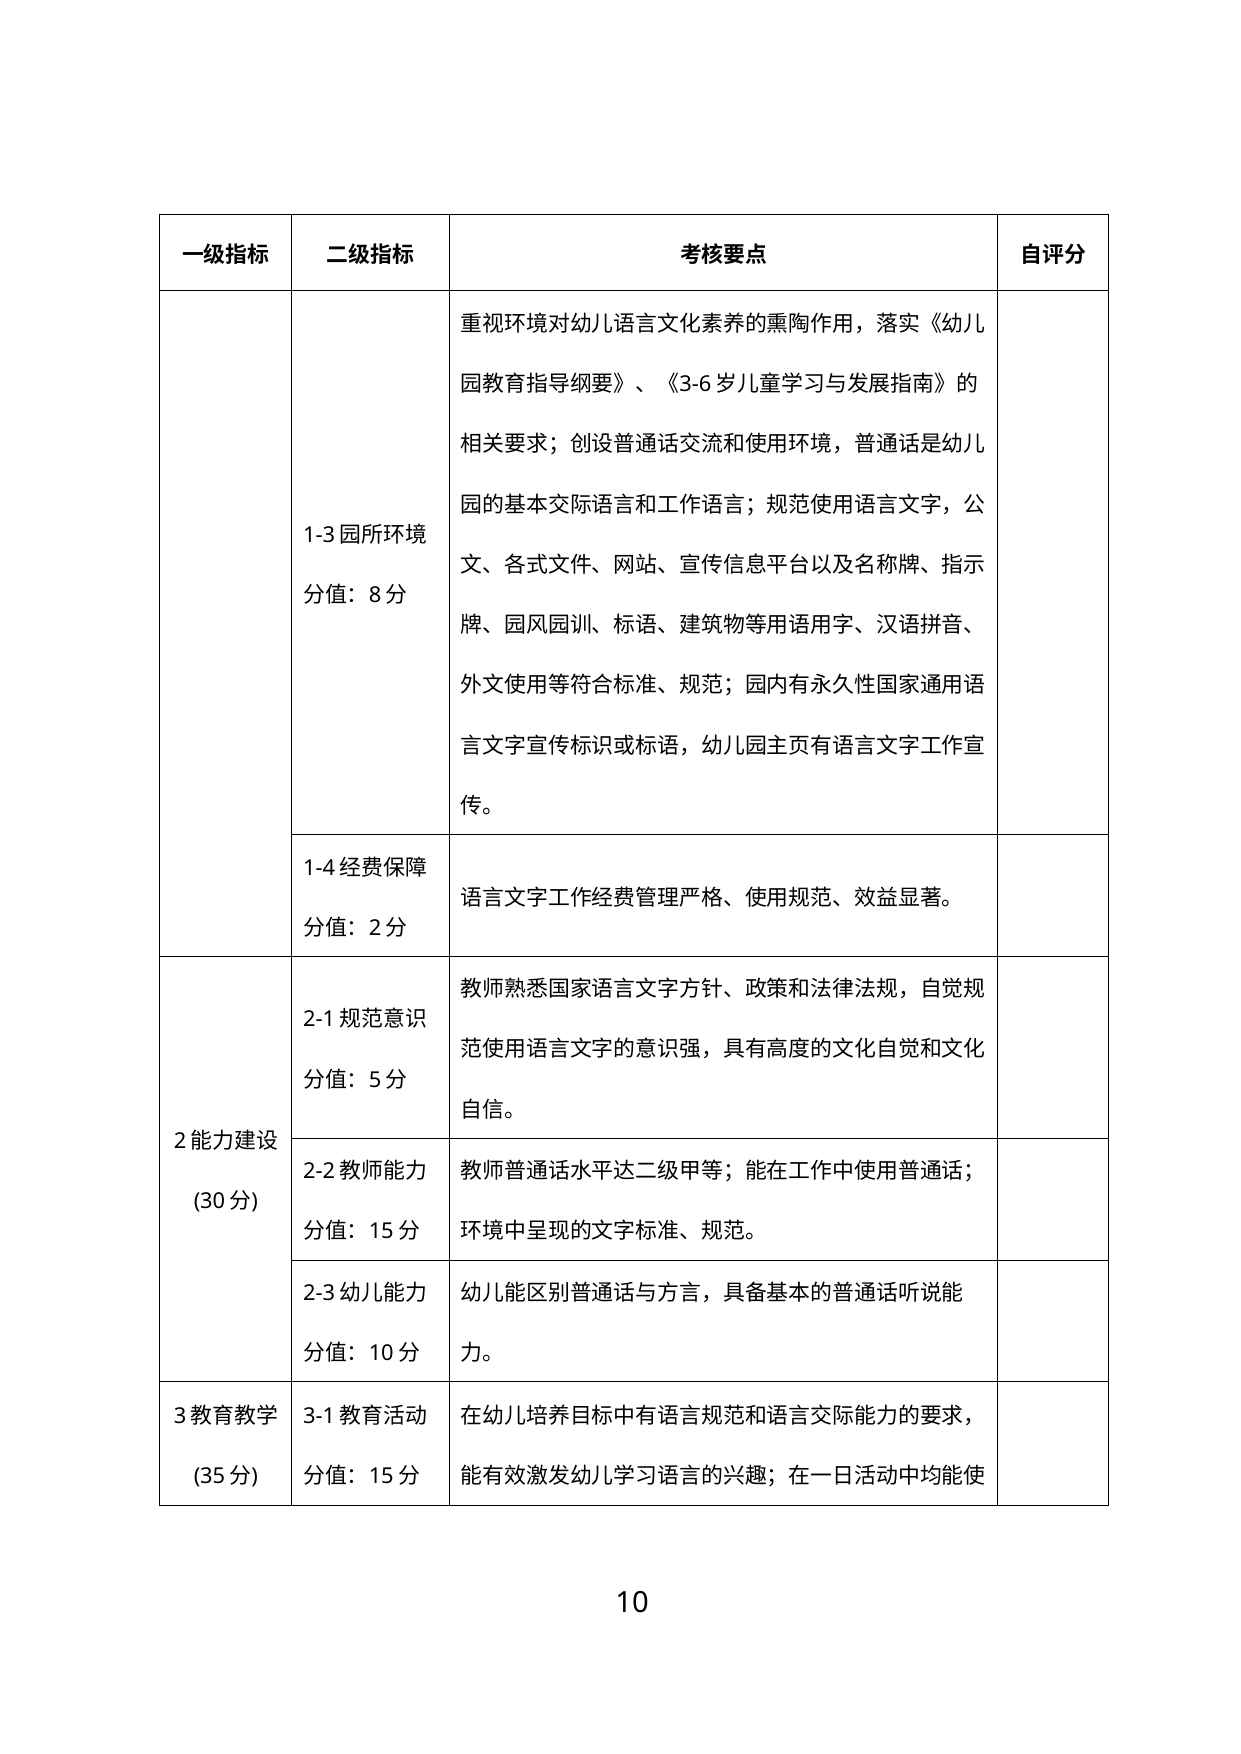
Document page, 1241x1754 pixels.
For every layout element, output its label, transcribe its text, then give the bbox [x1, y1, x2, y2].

table_cell 教师熟悉国家语言文字方针、政策和法律法规，自觉规范使用语言文字的意识强，具有高度的文化自觉和文化自信。 [450, 957, 997, 1138]
table_cell 2-1规范意识 分值：5分 [292, 957, 449, 1138]
table_cell [998, 1139, 1108, 1259]
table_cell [450, 1382, 997, 1505]
table_cell 3-1教育活动 分值：15分 [292, 1382, 449, 1505]
table_cell [998, 957, 1108, 1138]
table_cell 教师普通话水平达二级甲等；能在工作中使用普通话；环境中呈现的文字标准、规范。 [450, 1139, 997, 1259]
table_cell [998, 1382, 1108, 1505]
table_cell 3教育教学 (35分) [160, 1382, 291, 1505]
table_header 一级指标 [160, 215, 291, 290]
table_cell 1-3园所环境 分值：8分 [292, 291, 449, 834]
table_cell 1-4经费保障 分值：2分 [292, 835, 449, 956]
table_cell 幼儿能区别普通话与方言，具备基本的普通话听说能力。 [450, 1261, 997, 1381]
table_cell [998, 835, 1108, 956]
table_cell 2能力建设 (30分) [160, 957, 291, 1381]
table_cell 语言文字工作经费管理严格、使用规范、效益显著。 [450, 835, 997, 956]
table_header 自评分 [998, 215, 1108, 290]
table_cell [998, 1261, 1108, 1381]
table_header 二级指标 [292, 215, 449, 290]
table_cell 重视环境对幼儿语言文化素养的熏陶作用，落实《幼儿园教育指导纲要》、《3-6岁儿童学习与发展指南》的相关要求；创设普通话交流和使用环境，普通话是幼儿园的基本交际语言和工作语言；规范使用语言文字，公文、各式文件、网站、宣传信息平台以及名称牌、指示牌、园风园训、标语、建筑物等用语用字、汉语拼音、外文使用等符合标准、规范；园内有永久性国家通用语言文字宣传标识或标语，幼儿园主页有语言文字工作宣传。 [450, 291, 997, 834]
table_header 考核要点 [450, 215, 997, 290]
table_cell 2-3幼儿能力 分值：10分 [292, 1261, 449, 1381]
table_cell 2-2教师能力 分值：15分 [292, 1139, 449, 1259]
table_cell [998, 291, 1108, 834]
